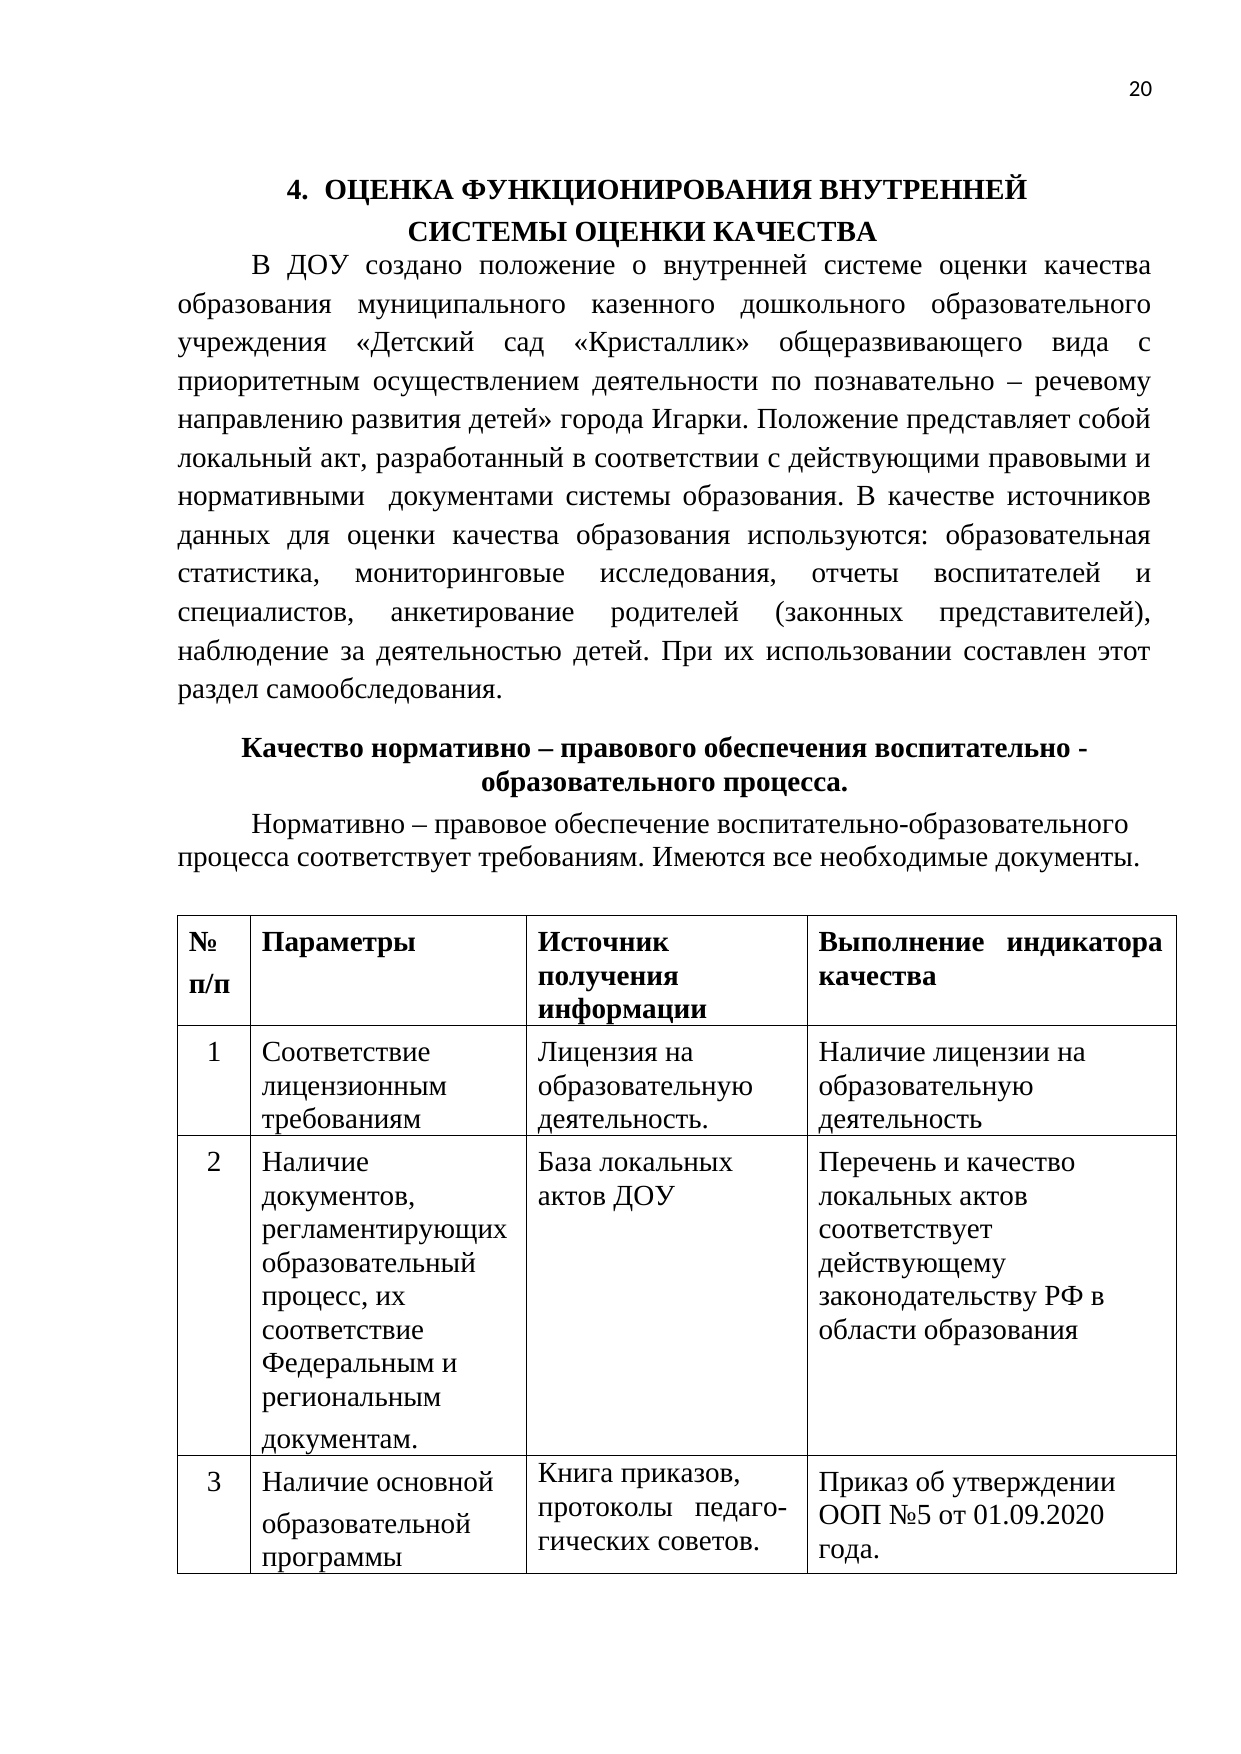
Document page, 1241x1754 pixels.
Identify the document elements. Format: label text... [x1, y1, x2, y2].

text В ДОУ создано положение о внутренней системе оценки качества образования муниципального казенного дошкольного образовательного учреждения «Детский сад «Кристаллик» общеразвивающего вида с приоритетным осуществлением деятельности по познавательно – речевому направлению развития детей» города Игарки. Положение представляет собой локальный акт, разработанный в соответствии с действующими правовыми и нормативными документами системы образования. В качестве источников данных для оценки качества образования используются: образовательная статистика, мониторинговые исследования, отчеты воспитателей и специалистов, анкетирование родителей (законных представителей), наблюдение за деятельностью детей. При их использовании составлен этот раздел самообследования. [177, 247, 1152, 705]
table_cell Наличие основной образовательной программы [251, 1456, 526, 1573]
table_cell Перечень и качество локальных актов соответствует действующему законодательству РФ в области образования [808, 1136, 1176, 1454]
list ОЦЕНКА ФУНКЦИОНИРОВАНИЯ ВНУТРЕННЕЙ [162, 172, 1152, 205]
table_cell Наличие документов, регламентирующих образовательный процесс, их соответствие Федеральным и региональным документам. [251, 1136, 526, 1454]
text Качество нормативно – правового обеспечения воспитательно - образовательного процесса. [177, 731, 1152, 798]
table_cell 1 [178, 1026, 250, 1135]
text Нормативно – правовое обеспечение воспитательно-образовательного процесса соответствует требованиям. Имеются все необходимые документы. [177, 806, 1152, 873]
table_header Источник получения информации [527, 916, 807, 1025]
table_header Параметры [251, 916, 526, 1025]
table_header Выполнение индикатора качества [808, 916, 1176, 1025]
text СИСТЕМЫ ОЦЕНКИ КАЧЕСТВА [133, 214, 1152, 247]
table_cell Лицензия на образовательную деятельность. [527, 1026, 807, 1135]
table_cell Соответствие лицензионным требованиям [251, 1026, 526, 1135]
table_cell Книга приказов, протоколы педаго- гических советов. [527, 1456, 807, 1573]
table_header № п/п [178, 916, 250, 1025]
table_cell Наличие лицензии на образовательную деятельность [808, 1026, 1176, 1135]
table_cell 2 [178, 1136, 250, 1454]
table_cell Приказ об утверждении ООП №5 от 01.09.2020 года. [808, 1456, 1176, 1573]
table_cell База локальных актов ДОУ [527, 1136, 807, 1454]
table_cell 3 [178, 1456, 250, 1573]
